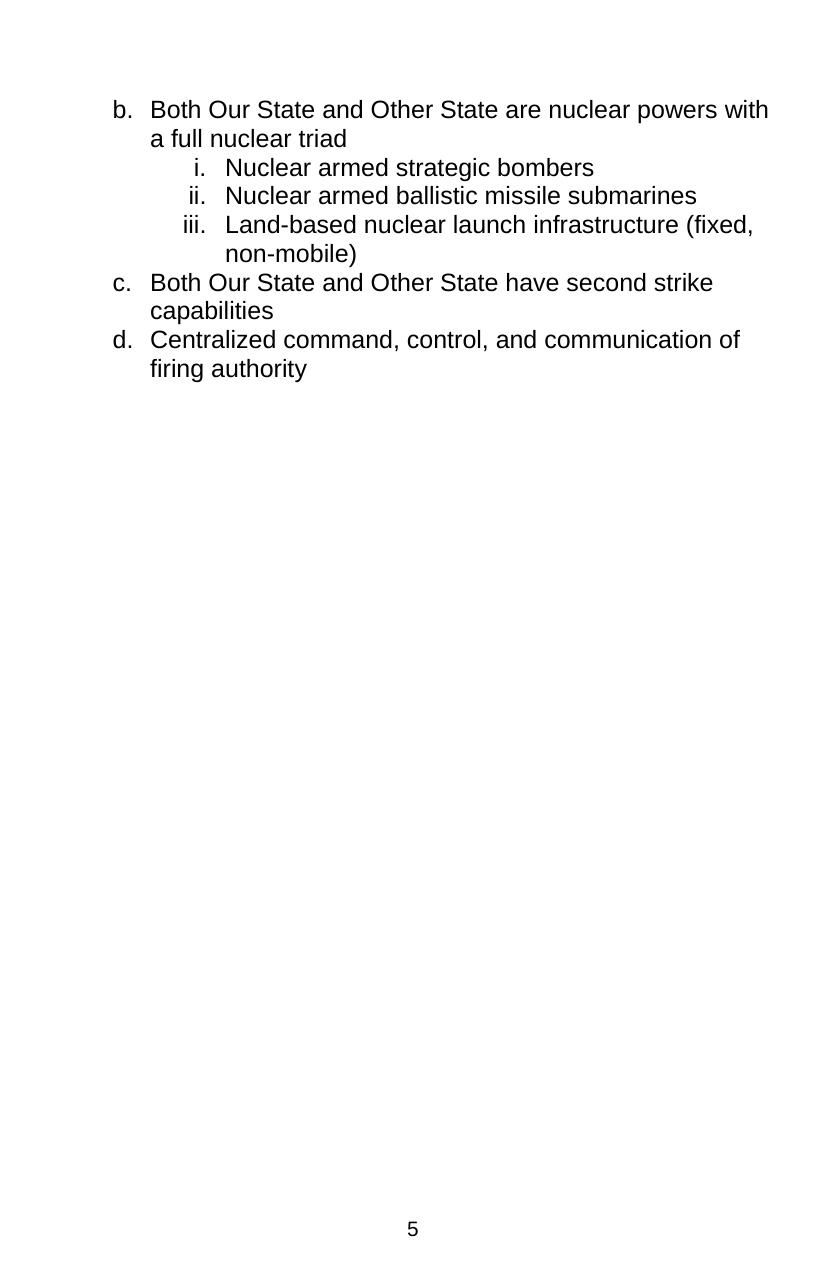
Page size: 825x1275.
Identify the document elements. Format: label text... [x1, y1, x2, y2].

list Centralized command, control, and communication of firing authority [112, 325, 787, 382]
list Nuclear armed strategic bombers [206, 152, 787, 181]
list Land-based nuclear launch infrastructure (fixed, non-mobile) [206, 210, 787, 267]
list Both Our State and Other State have second strike capabilities [112, 267, 787, 325]
list Both Our State and Other State are nuclear powers with a full nuclear triad [112, 95, 787, 152]
list Nuclear armed ballistic missile submarines [206, 181, 787, 210]
